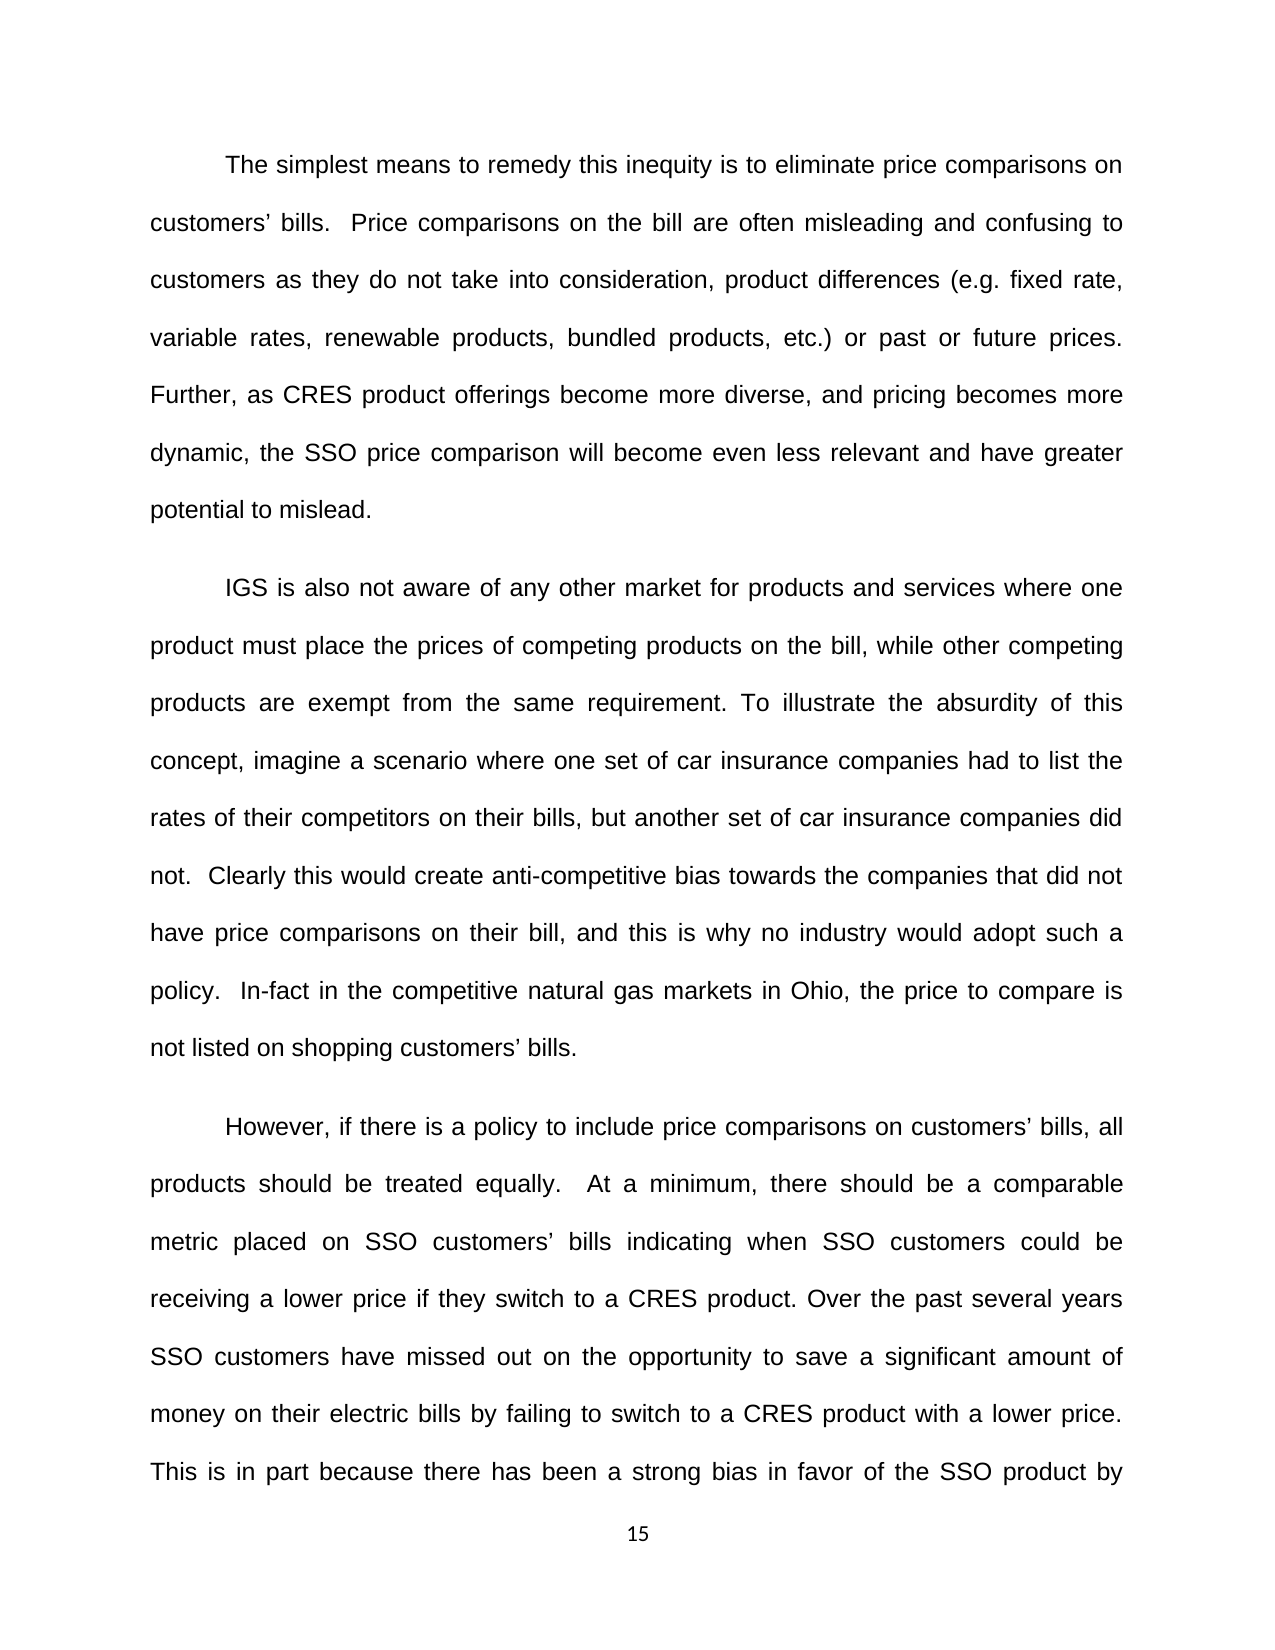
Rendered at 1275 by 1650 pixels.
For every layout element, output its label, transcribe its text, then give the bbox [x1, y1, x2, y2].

text The simplest means to remedy this inequity is to eliminate price comparisons on customers’ bills. Price comparisons on the bill are often misleading and confusing to customers as they do not take into consideration, product differences (e.g. fixed rate, variable rates, renewable products, bundled products, etc.) or past or future prices. Further, as CRES product offerings become more diverse, and pricing becomes more dynamic, the SSO price comparison will become even less relevant and have greater potential to mislead. [150, 150, 1125, 524]
text IGS is also not aware of any other market for products and services where one product must place the prices of competing products on the bill, while other competing products are exempt from the same requirement. To illustrate the absurdity of this concept, imagine a scenario where one set of car insurance companies had to list the rates of their competitors on their bills, but another set of car insurance companies did not. Clearly this would create anti-competitive bias towards the companies that did not have price comparisons on their bill, and this is why no industry would adopt such a policy. In-fact in the competitive natural gas markets in Ohio, the price to compare is not listed on shopping customers’ bills. [150, 573, 1125, 1062]
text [150, 1112, 1125, 1485]
